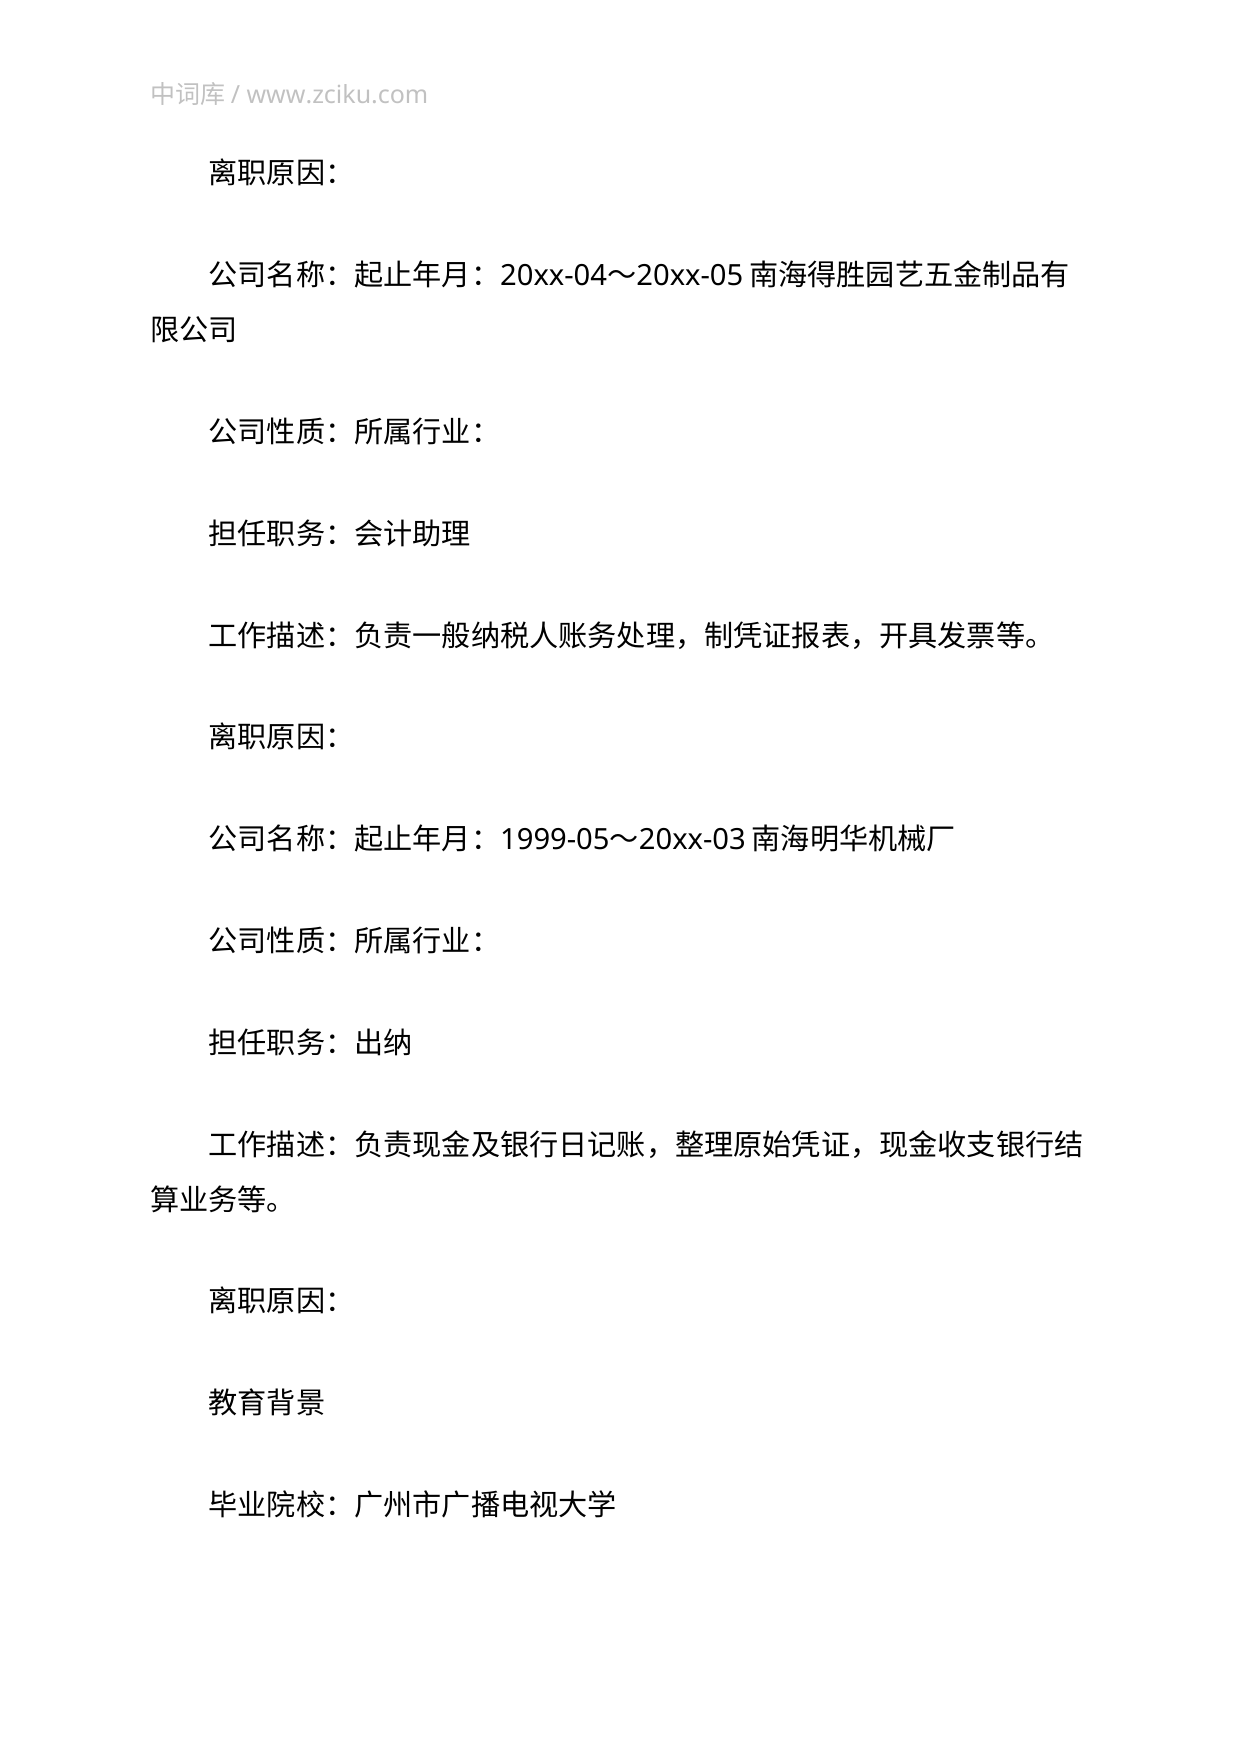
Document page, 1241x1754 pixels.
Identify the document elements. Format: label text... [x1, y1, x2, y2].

text 公司性质：所属行业： [150, 918, 1090, 960]
text 离职原因： [150, 714, 1090, 756]
text 担任职务：会计助理 [150, 510, 1090, 553]
text 离职原因： [150, 1278, 1090, 1320]
text 工作描述：负责现金及银行日记账，整理原始凭证，现金收支银行结算业务等。 [150, 1121, 1090, 1218]
text 公司名称：起止年月：1999-05～20xx-03南海明华机械厂 [150, 816, 1090, 858]
text 担任职务：出纳 [150, 1019, 1090, 1062]
text 公司性质：所属行业： [150, 408, 1090, 451]
text 教育背景 [150, 1379, 1090, 1422]
text 工作描述：负责一般纳税人账务处理，制凭证报表，开具发票等。 [150, 612, 1090, 654]
text 离职原因： [150, 150, 1090, 192]
text 毕业院校：广州市广播电视大学 [150, 1481, 1090, 1524]
text 公司名称：起止年月：20xx-04～20xx-05南海得胜园艺五金制品有限公司 [150, 252, 1090, 349]
